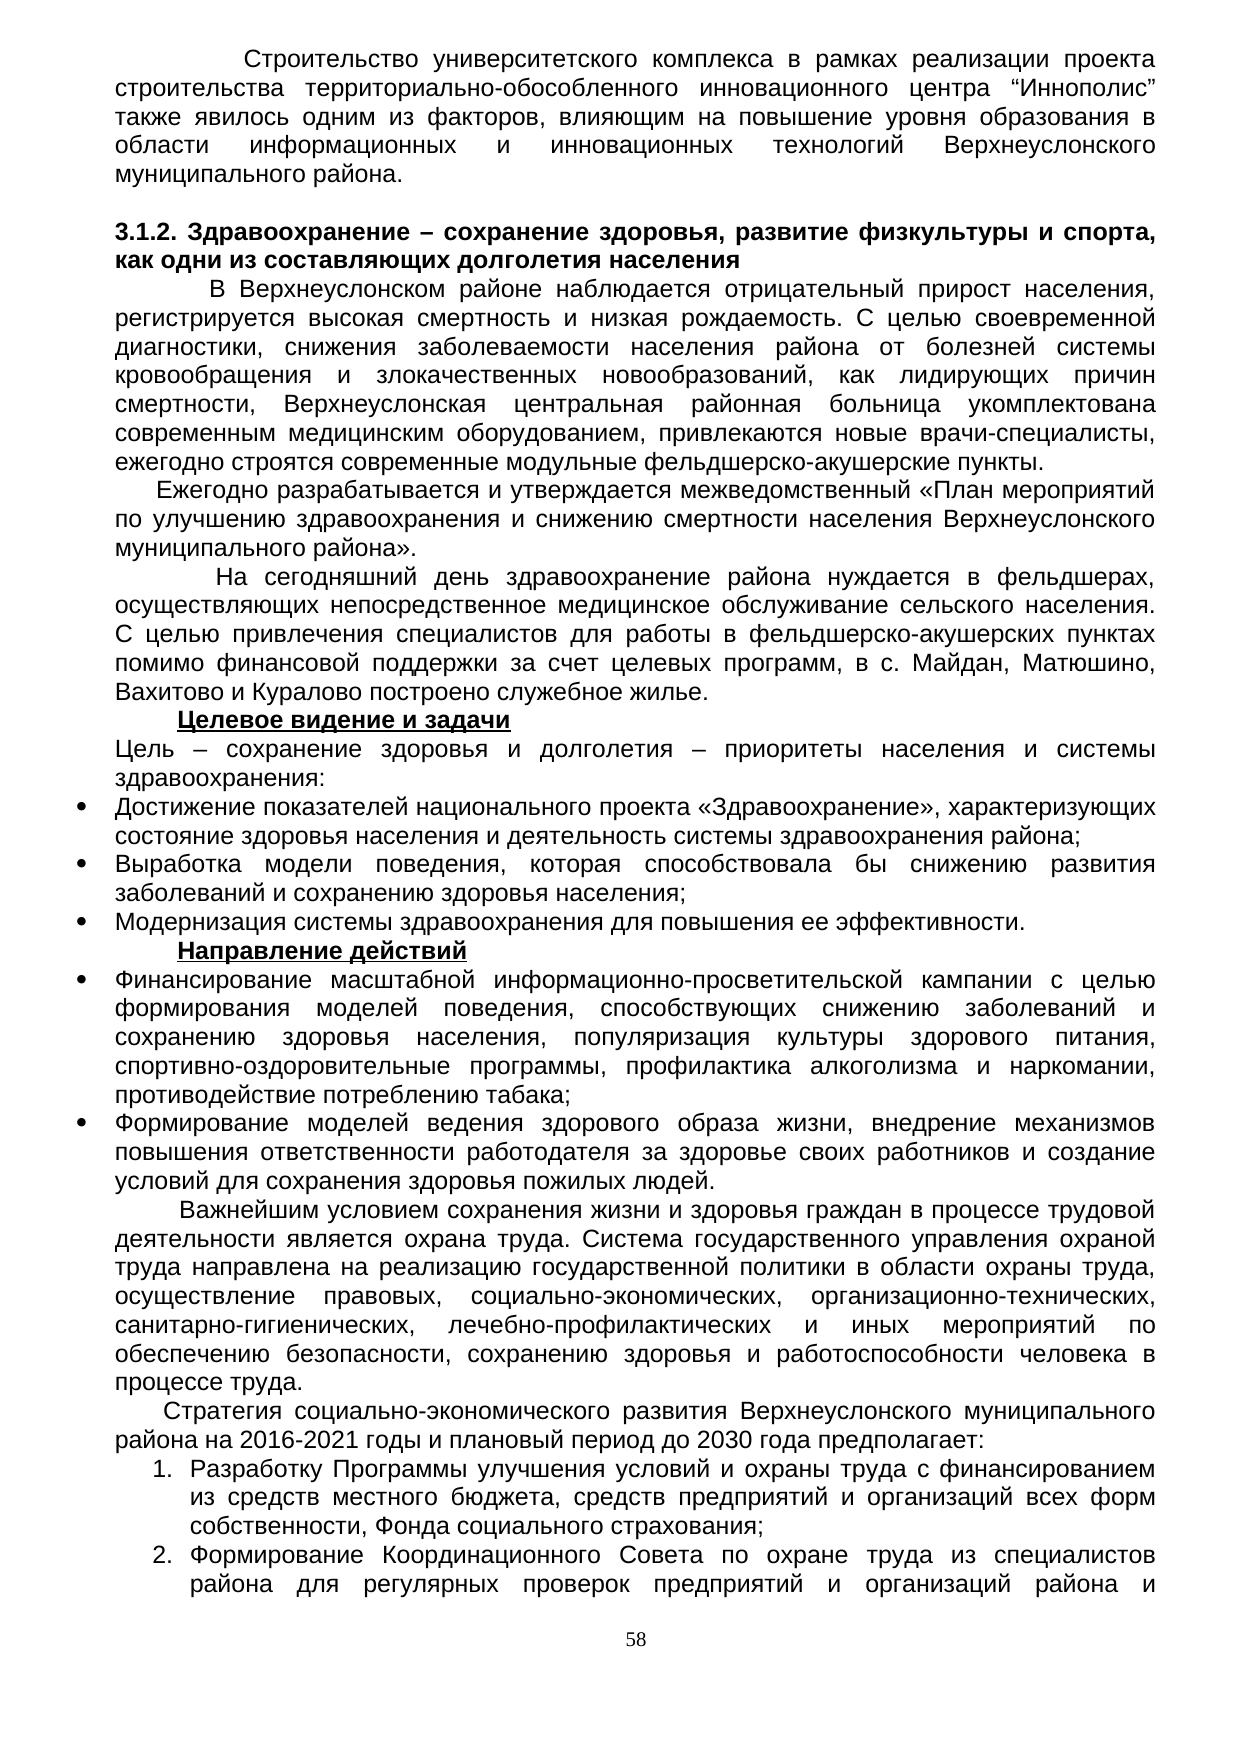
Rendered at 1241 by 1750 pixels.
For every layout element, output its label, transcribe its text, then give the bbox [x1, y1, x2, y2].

list Разработку Программы улучшения условий и охраны труда с финансированием из средств местного бюджета, средств предприятий и организаций всех форм собственности, Фонда социального страхования; [152, 1453, 1157, 1540]
list Финансирование масштабной информационно-просветительской кампании с целью формирования моделей поведения, способствующих снижению заболеваний и сохранению здоровья населения, популяризация культуры здорового питания, спортивно-оздоровительные программы, профилактика алкоголизма и наркомании, противодействие потреблению табака; [77, 964, 1157, 1108]
list Модернизация системы здравоохранения для повышения ее эффективности. [77, 907, 1157, 936]
text Важнейшим условием сохранения жизни и здоровья граждан в процессе трудовой деятельности является охрана труда. Система государственного управления охраной труда направлена на реализацию государственной политики в области охраны труда, осуществление правовых, социально-экономических, организационно-технических, санитарно-гигиенических, лечебно-профилактических и иных мероприятий по обеспечению безопасности, сохранению здоровья и работоспособности человека в процессе труда. [114, 1195, 1157, 1396]
text На сегодняшний день здравоохранение района нуждается в фельдшерах, осуществляющих непосредственное медицинское обслуживание сельского населения. С целью привлечения специалистов для работы в фельдшерско-акушерских пунктах помимо финансовой поддержки за счет целевых программ, в с. Майдан, Матюшино, Вахитово и Куралово построено служебное жилье. [114, 562, 1157, 706]
text Целевое видение и задачи [114, 706, 1157, 734]
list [152, 1540, 1157, 1597]
text Стратегия социально-экономического развития Верхнеуслонского муниципального района на 2016-2021 годы и плановый период до 2030 года предполагает: [114, 1396, 1157, 1453]
list Формирование моделей ведения здорового образа жизни, внедрение механизмов повышения ответственности работодателя за здоровье своих работников и создание условий для сохранения здоровья пожилых людей. [77, 1108, 1157, 1195]
list Выработка модели поведения, которая способствовала бы снижению развития заболеваний и сохранению здоровья населения; [77, 849, 1157, 907]
text В Верхнеуслонском районе наблюдается отрицательный прирост населения, регистрируется высокая смертность и низкая рождаемость. С целью своевременной диагностики, снижения заболеваемости населения района от болезней системы кровообращения и злокачественных новообразований, как лидирующих причин смертности, Верхнеуслонская центральная районная больница укомплектована современным медицинским оборудованием, привлекаются новые врачи-специалисты, ежегодно строятся современные модульные фельдшерско-акушерские пункты. [114, 274, 1157, 476]
text Направление действий [114, 936, 1157, 964]
list Достижение показателей национального проекта «Здравоохранение», характеризующих состояние здоровья населения и деятельность системы здравоохранения района; [77, 792, 1157, 849]
text Строительство университетского комплекса в рамках реализации проекта строительства территориально-обособленного инновационного центра “Иннополис” также явилось одним из факторов, влияющим на повышение уровня образования в области информационных и инновационных технологий Верхнеуслонского муниципального района. [114, 44, 1157, 188]
text 3.1.2. Здравоохранение – сохранение здоровья, развитие физкультуры и спорта, как одни из составляющих долголетия населения [114, 217, 1157, 274]
text Цель – сохранение здоровья и долголетия – приоритеты населения и системы здравоохранения: [114, 734, 1157, 792]
text Ежегодно разрабатывается и утверждается межведомственный «План мероприятий по улучшению здравоохранения и снижению смертности населения Верхнеуслонского муниципального района». [114, 476, 1157, 562]
